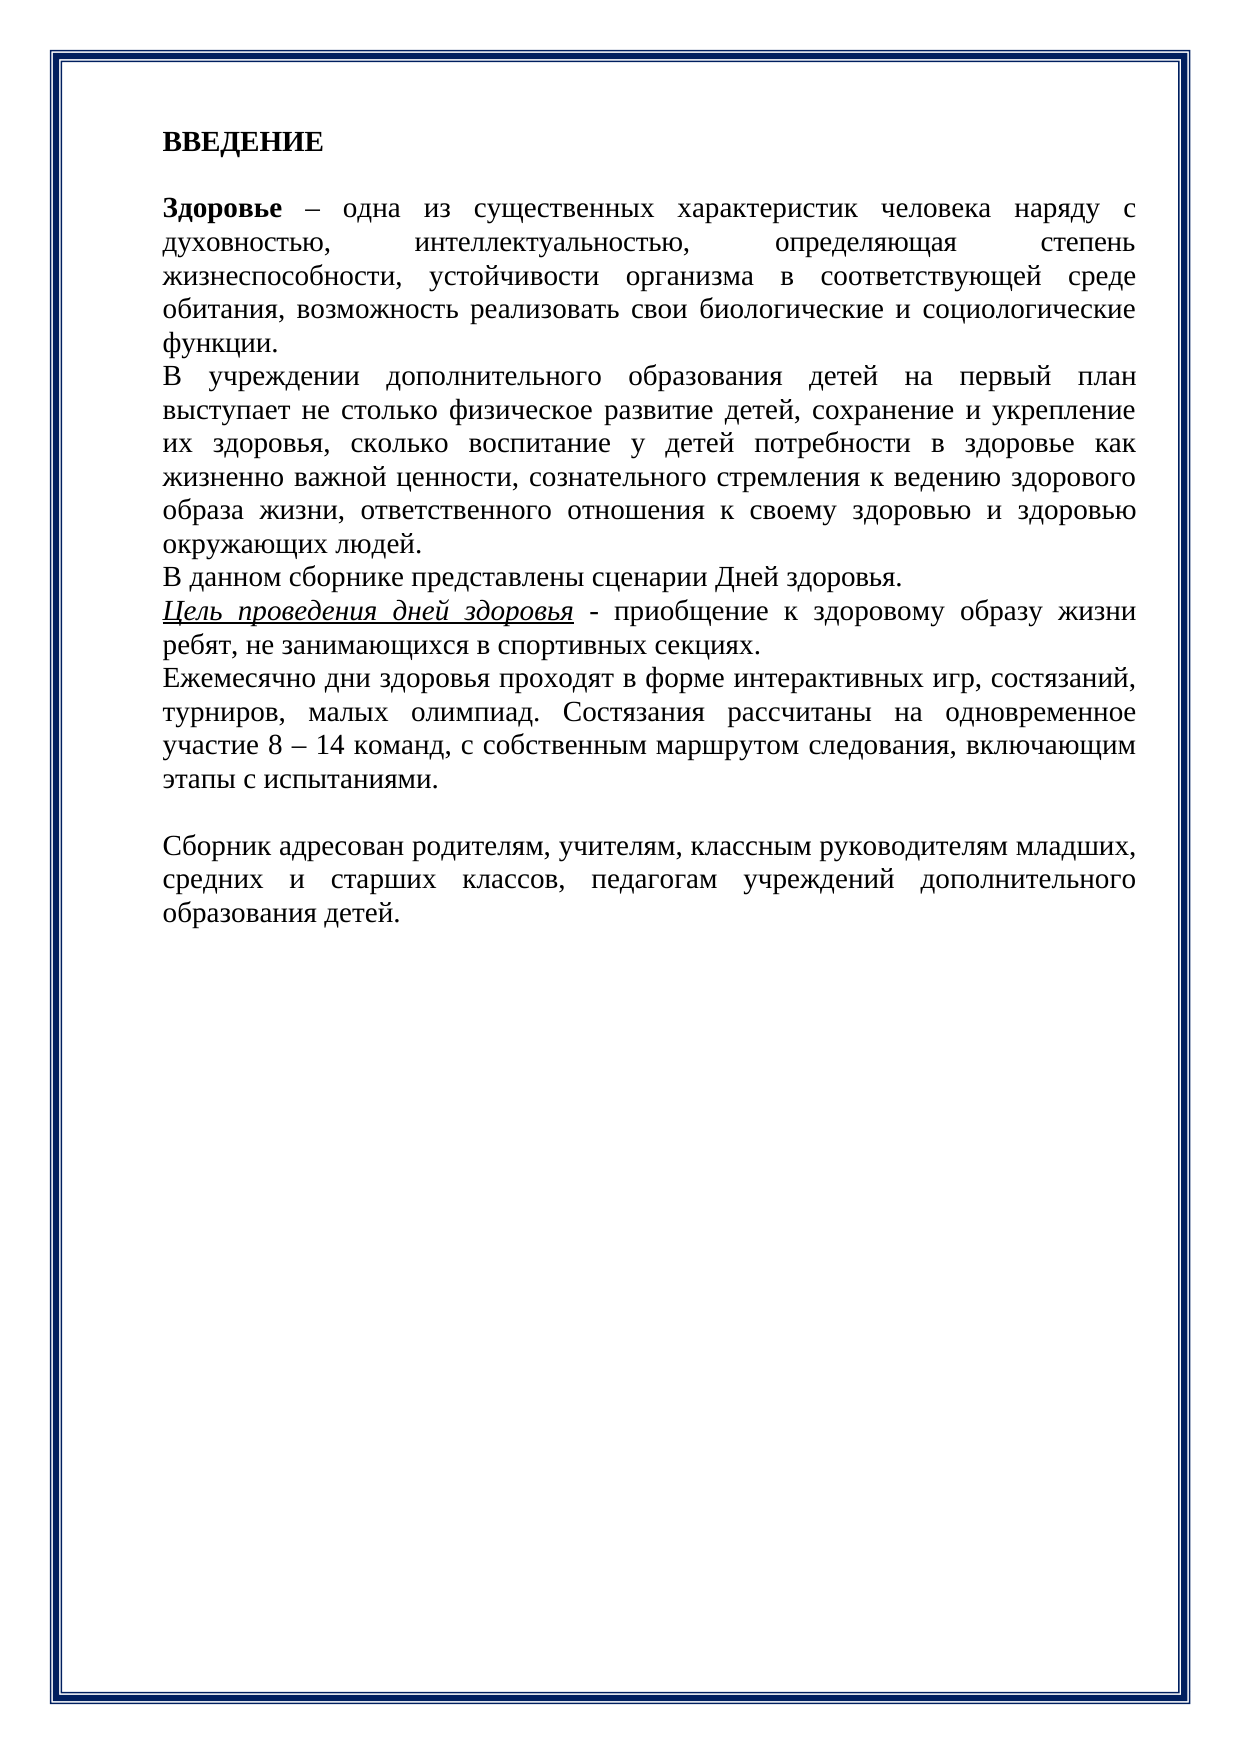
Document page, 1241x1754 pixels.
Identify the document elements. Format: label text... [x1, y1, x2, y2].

text Здоровье – одна из существенных характеристик человека наряду с духовностью, интеллектуальностью, определяющая степень жизнеспособности, устойчивости организма в соответствующей среде обитания, возможность реализовать свои биологические и социологические функции. [162, 191, 1137, 358]
text Сборник адресован родителям, учителям, классным руководителям младших, средних и старших классов, педагогам учреждений дополнительного образования детей. [162, 828, 1137, 929]
text Ежемесячно дни здоровья проходят в форме интерактивных игр, состязаний, турниров, малых олимпиад. Состязания рассчитаны на одновременное участие 8 – 14 команд, с собственным маршрутом следования, включающим этапы с испытаниями. [162, 660, 1137, 794]
subtitle ВВЕДЕНИЕ [162, 124, 1198, 158]
text В учреждении дополнительного образования детей на первый план выступает не столько физическое развитие детей, сохранение и укрепление их здоровья, сколько воспитание у детей потребности в здоровье как жизненно важной ценности, сознательного стремления к ведению здорового образа жизни, ответственного отношения к своему здоровью и здоровью окружающих людей. [162, 358, 1137, 559]
text В данном сборнике представлены сценарии Дней здоровья. [162, 560, 1198, 593]
text Цель проведения дней здоровья - приобщение к здоровому образу жизни ребят, не занимающихся в спортивных секциях. [162, 593, 1137, 660]
